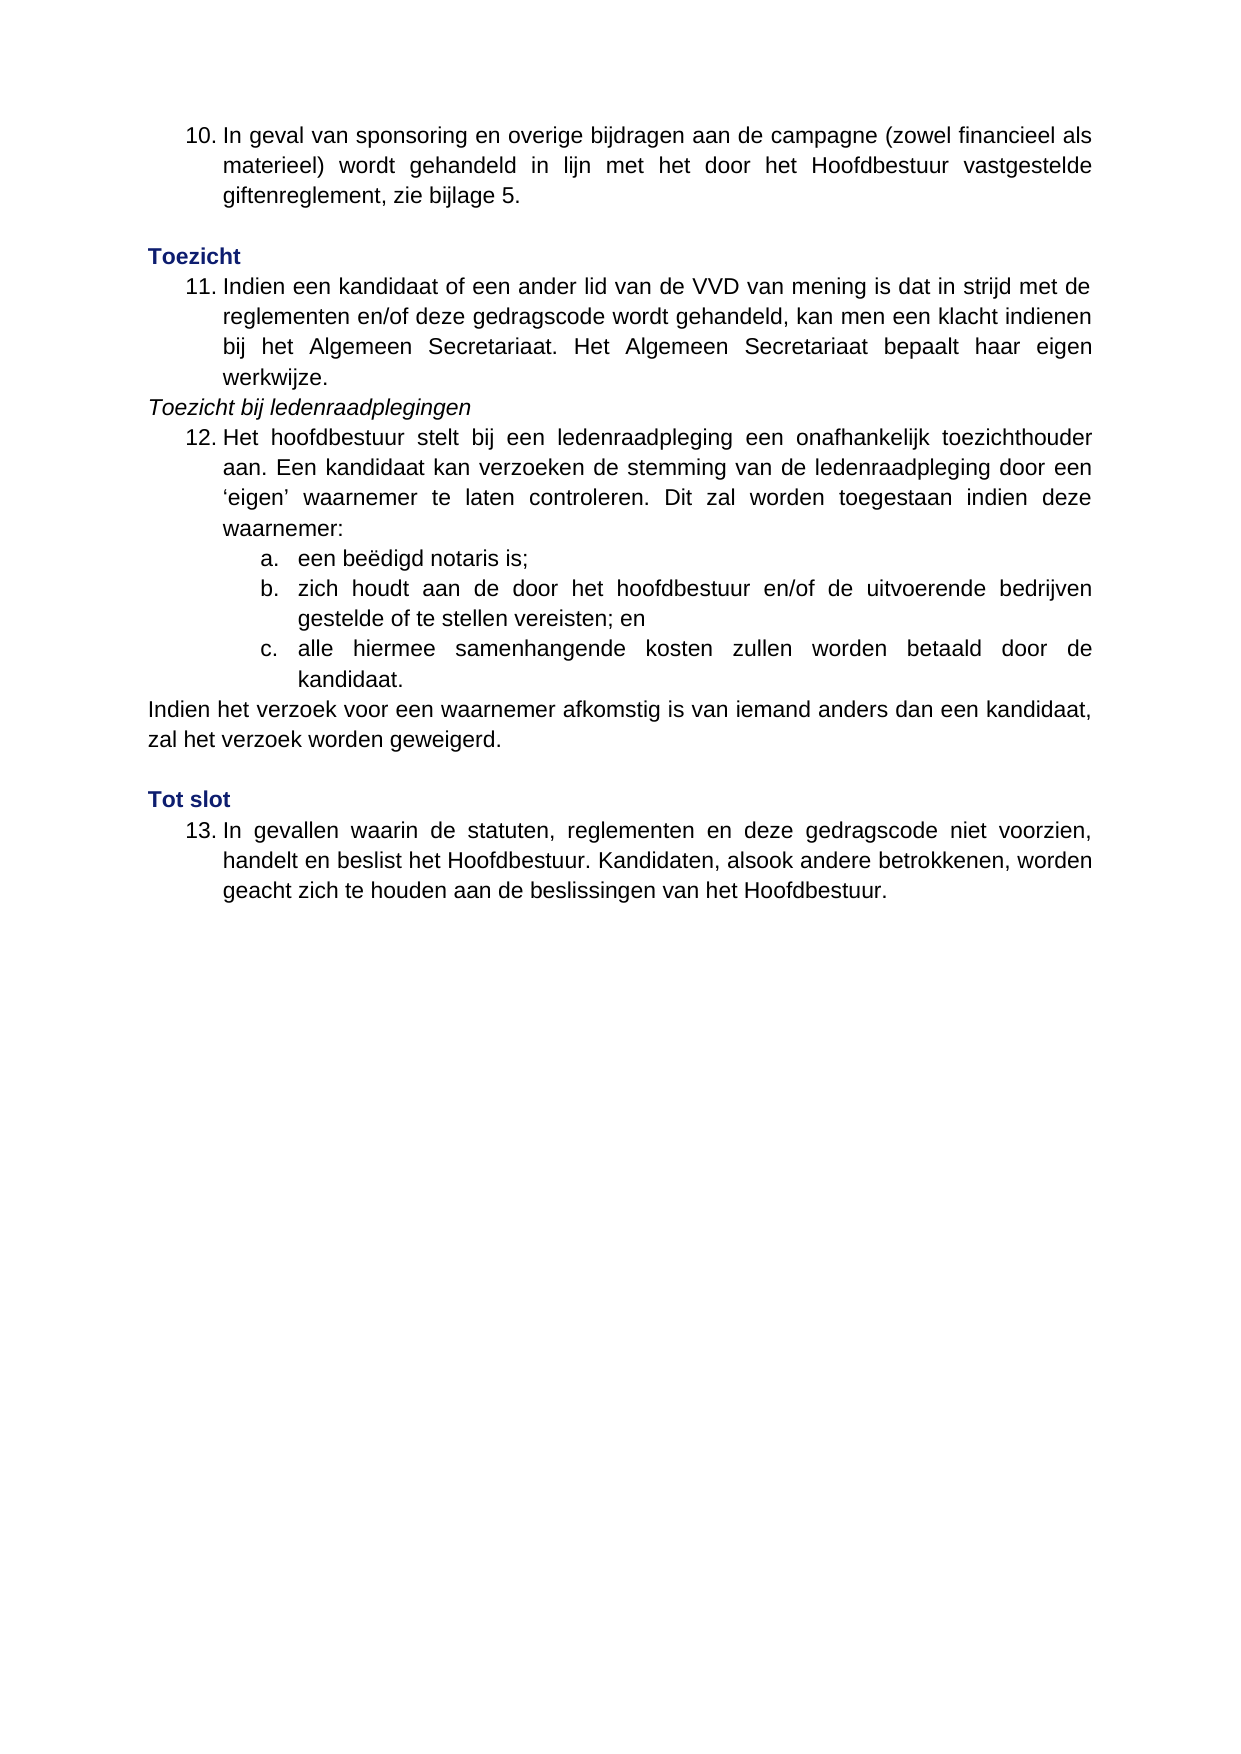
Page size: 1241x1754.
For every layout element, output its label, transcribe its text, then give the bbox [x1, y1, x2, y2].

list een beëdigd notaris is; [260, 545, 1093, 571]
list Het hoofdbestuur stelt bij een ledenraadpleging een onafhankelijk toezichthouder aan. Een kandidaat kan verzoeken de stemming van de ledenraadpleging door een ‘eigen’ waarnemer te laten controleren. Dit zal worden toegestaan indien deze waarnemer: [185, 424, 1093, 541]
text Indien het verzoek voor een waarnemer afkomstig is van iemand anders dan een kandidaat, zal het verzoek worden geweigerd. [148, 696, 1093, 752]
text Toezicht [148, 243, 1093, 269]
list In gevallen waarin de statuten, reglementen en deze gedragscode niet voorzien, handelt en beslist het Hoofdbestuur. Kandidaten, alsook andere betrokkenen, worden geacht zich te houden aan de beslissingen van het Hoofdbestuur. [185, 817, 1093, 903]
text Tot slot [148, 786, 1093, 813]
list In geval van sponsoring en overige bijdragen aan de campagne (zowel financieel als materieel) wordt gehandeld in lijn met het door het Hoofdbestuur vastgestelde giftenreglement, zie bijlage 5. [185, 122, 1093, 209]
text Toezicht bij ledenraadplegingen [148, 394, 1093, 420]
list zich houdt aan de door het hoofdbestuur en/of de uitvoerende bedrijven gestelde of te stellen vereisten; en [260, 575, 1093, 632]
list alle hiermee samenhangende kosten zullen worden betaald door de kandidaat. [260, 635, 1093, 692]
list Indien een kandidaat of een ander lid van de VVD van mening is dat in strijd met de reglementen en/of deze gedragscode wordt gehandeld, kan men een klacht indienen bij het Algemeen Secretariaat. Het Algemeen Secretariaat bepaalt haar eigen werkwijze. [185, 273, 1093, 390]
